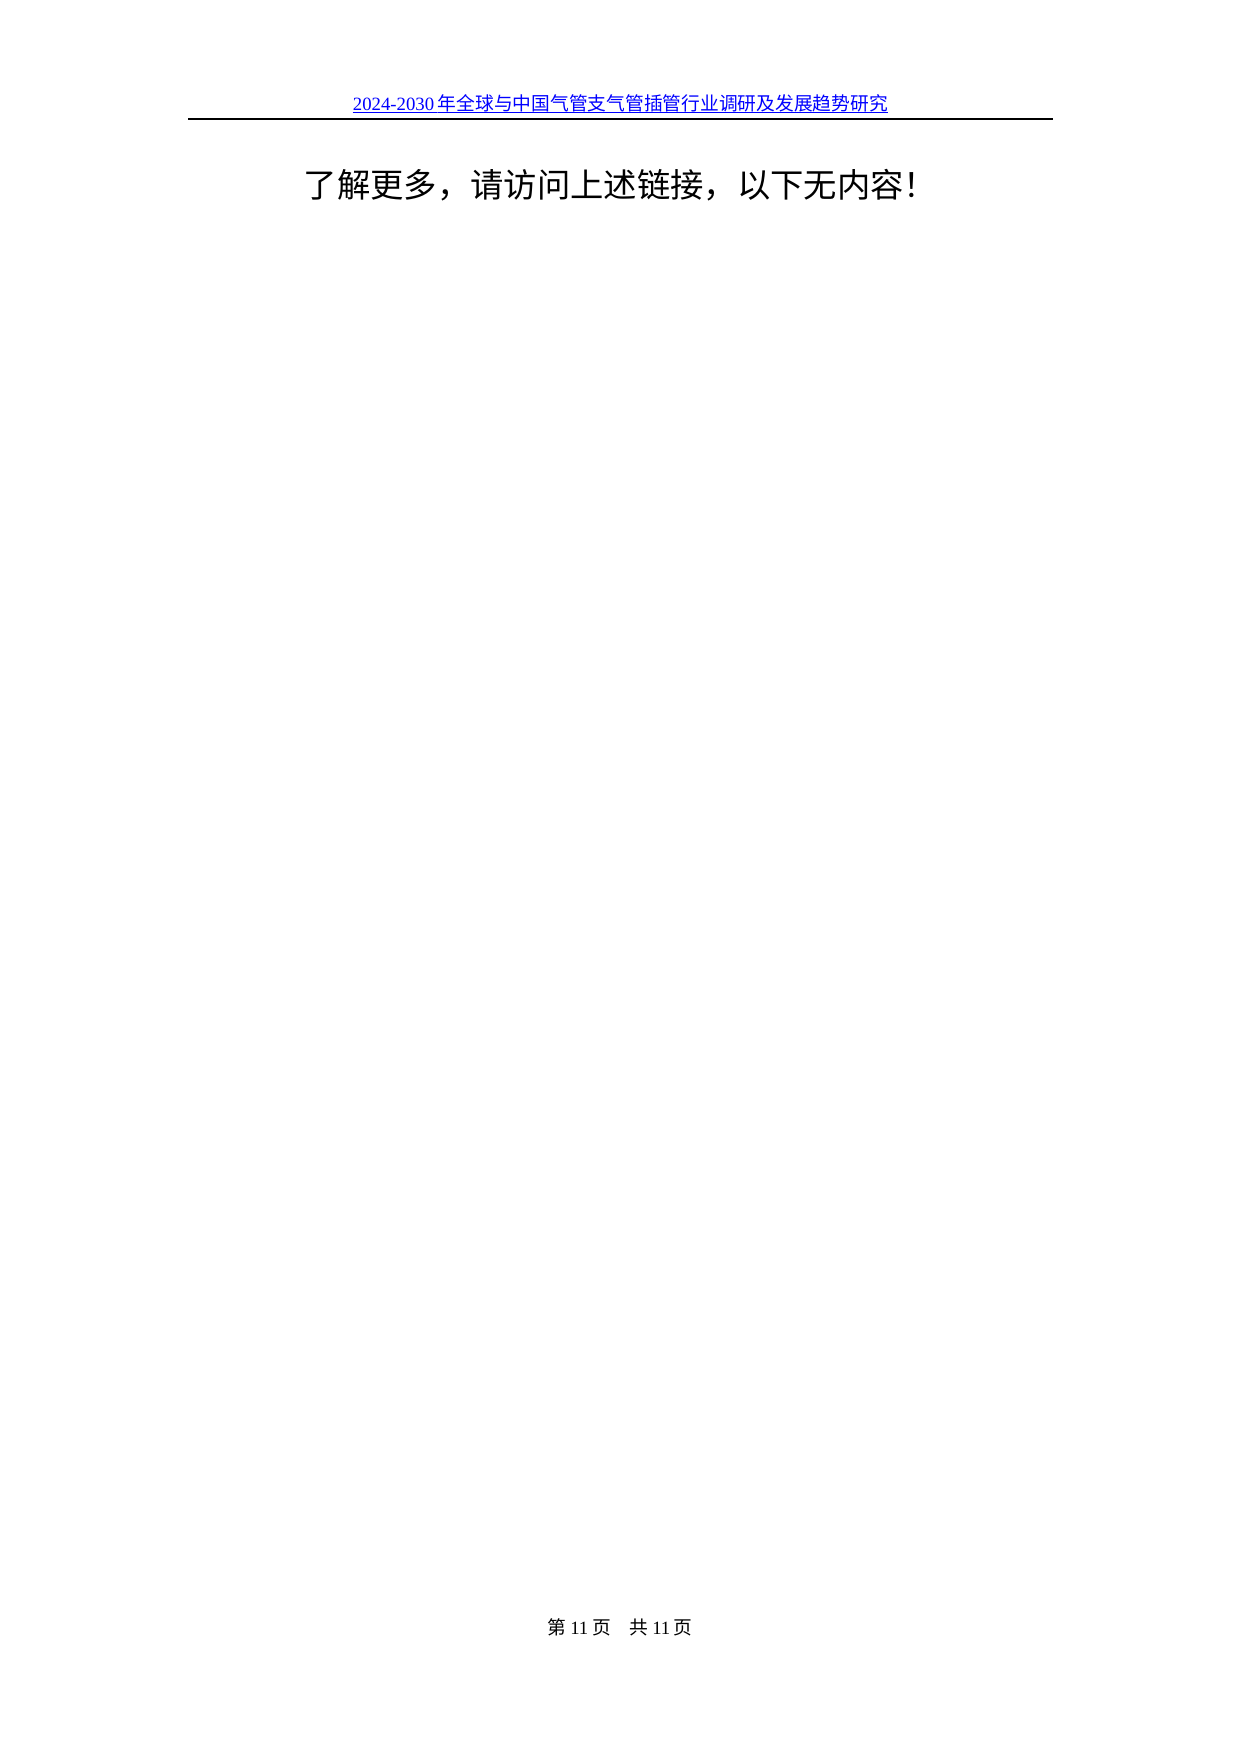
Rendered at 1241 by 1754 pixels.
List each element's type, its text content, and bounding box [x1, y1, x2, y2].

title 了解更多，请访问上述链接，以下无内容！ [187, 150, 1053, 215]
